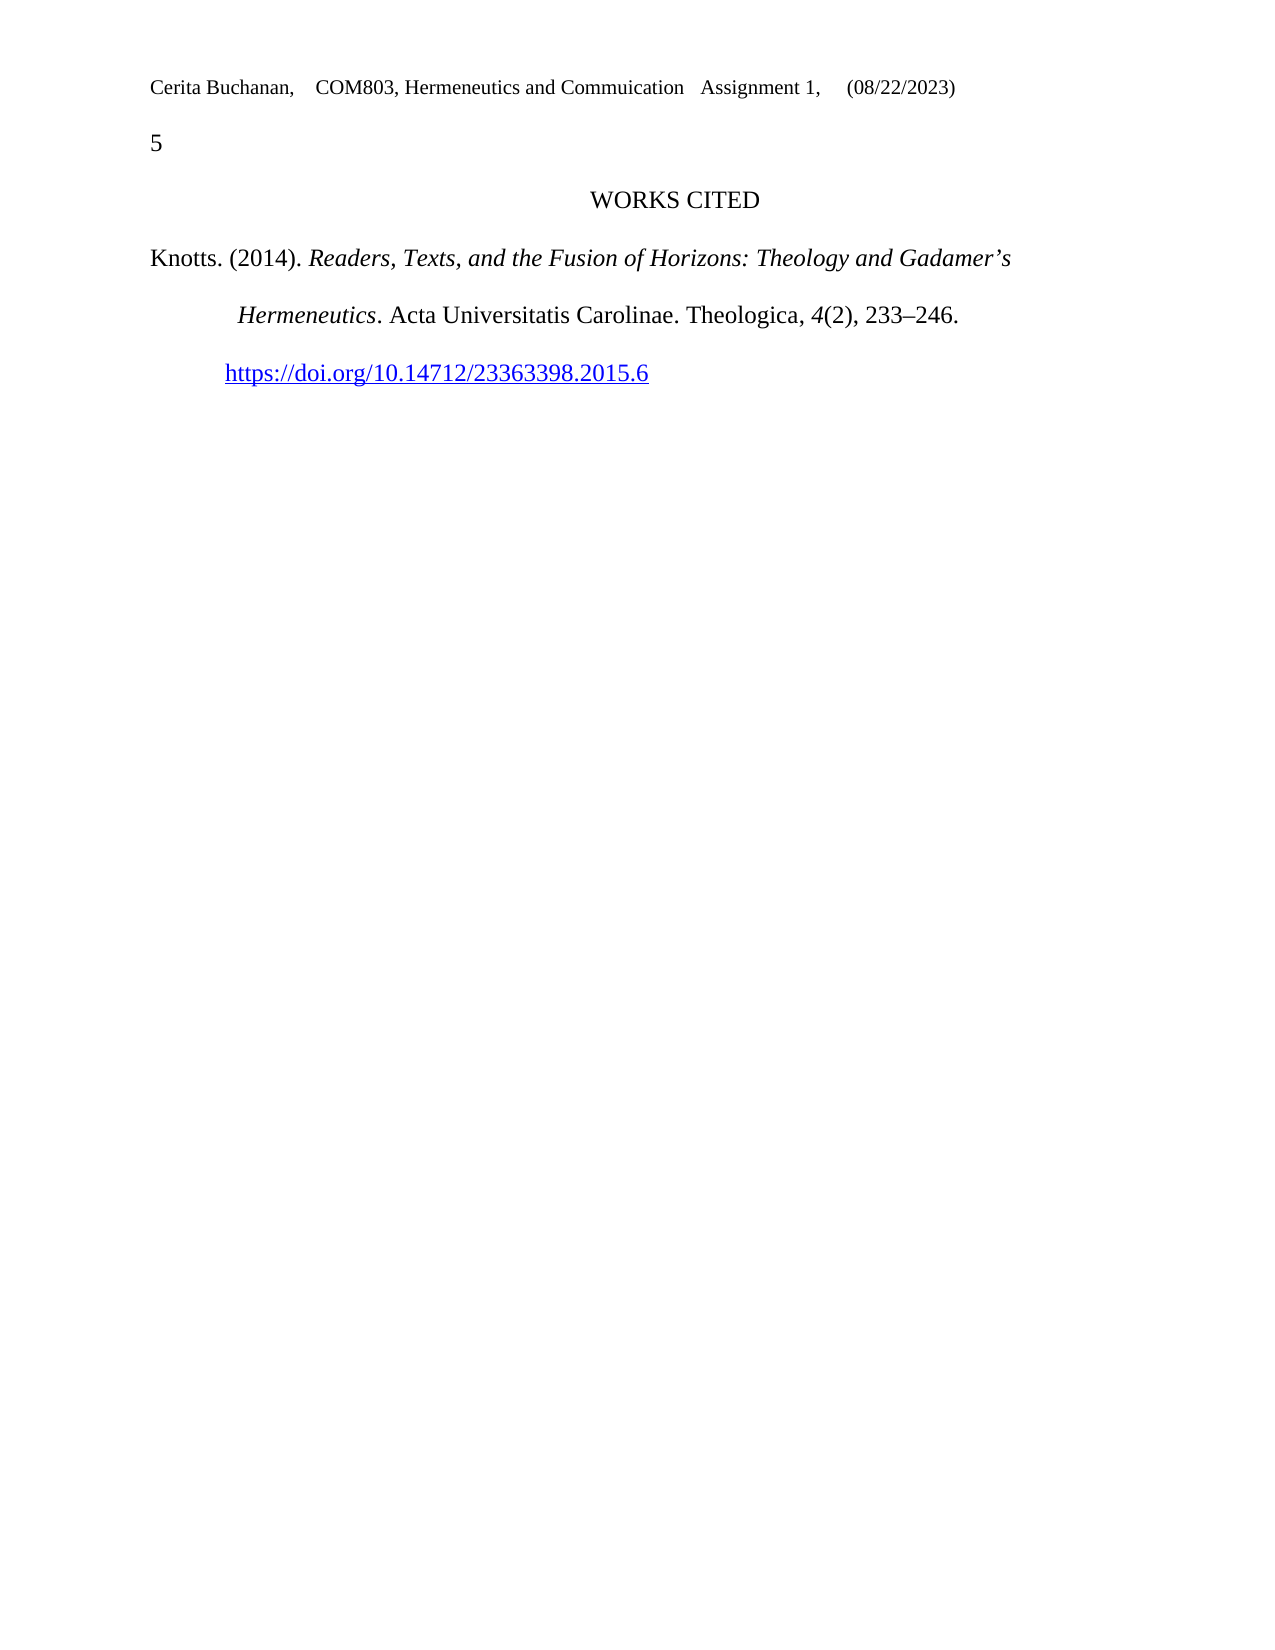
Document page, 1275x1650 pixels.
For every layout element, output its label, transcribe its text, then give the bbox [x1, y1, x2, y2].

text WORKS CITED [150, 185, 1125, 214]
text Knotts. (2014). Readers, Texts, and the Fusion of Horizons: Theology and Gadamer’s [150, 243, 1125, 271]
text Hermeneutics. Acta Universitatis Carolinae. Theologica, 4(2), 233–246. https://doi.org/10.14712/23363398.2015.6 [225, 300, 1125, 386]
